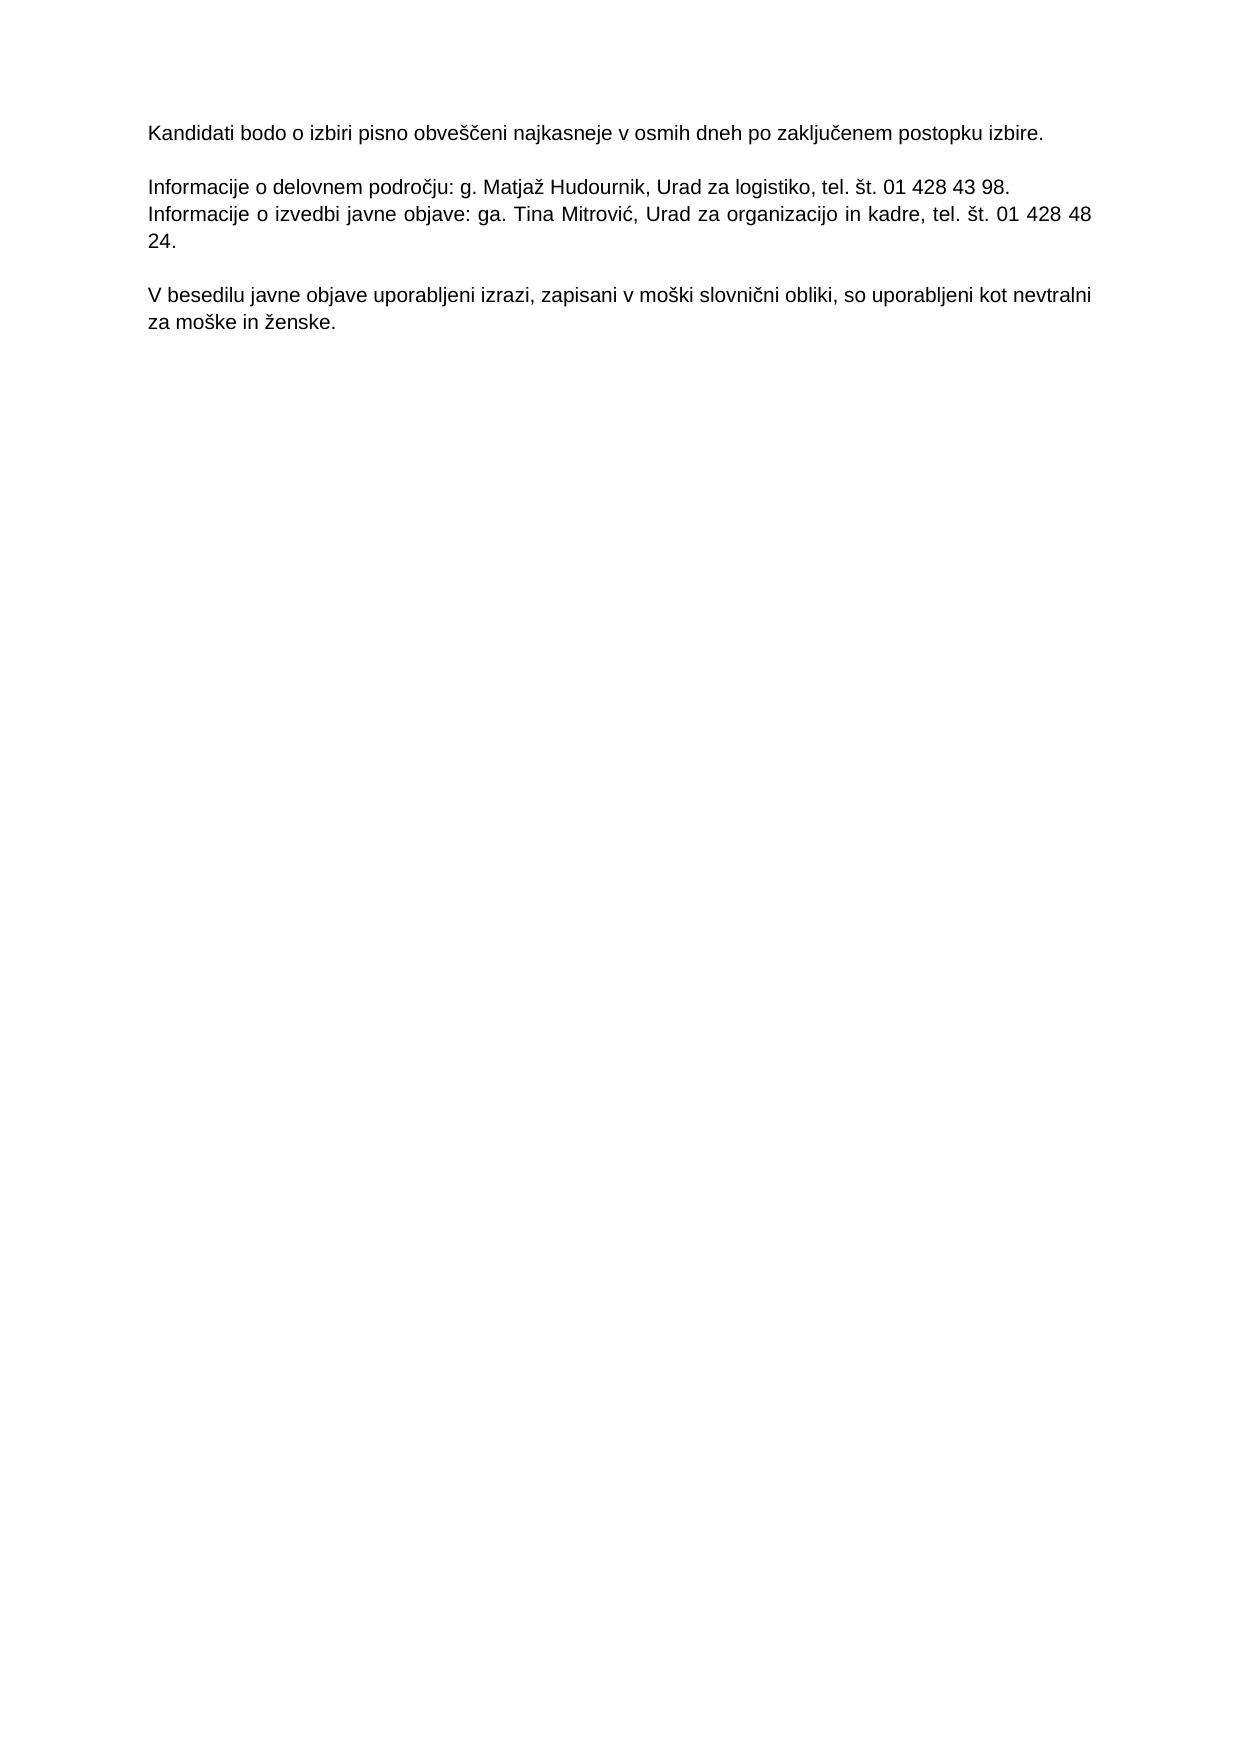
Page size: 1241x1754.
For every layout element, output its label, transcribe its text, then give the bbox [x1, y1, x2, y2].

text Kandidati bodo o izbiri pisno obveščeni najkasneje v osmih dneh po zaključenem postopku izbire. [148, 118, 1093, 145]
text Informacije o izvedbi javne objave: ga. Tina Mitrović, Urad za organizacijo in kadre, tel. št. 01 428 48 24. [148, 199, 1093, 254]
text Informacije o delovnem področju: g. Matjaž Hudournik, Urad za logistiko, tel. št. 01 428 43 98. [148, 172, 1093, 199]
text V besedilu javne objave uporabljeni izrazi, zapisani v moški slovnični obliki, so uporabljeni kot nevtralni za moške in ženske. [148, 281, 1093, 335]
